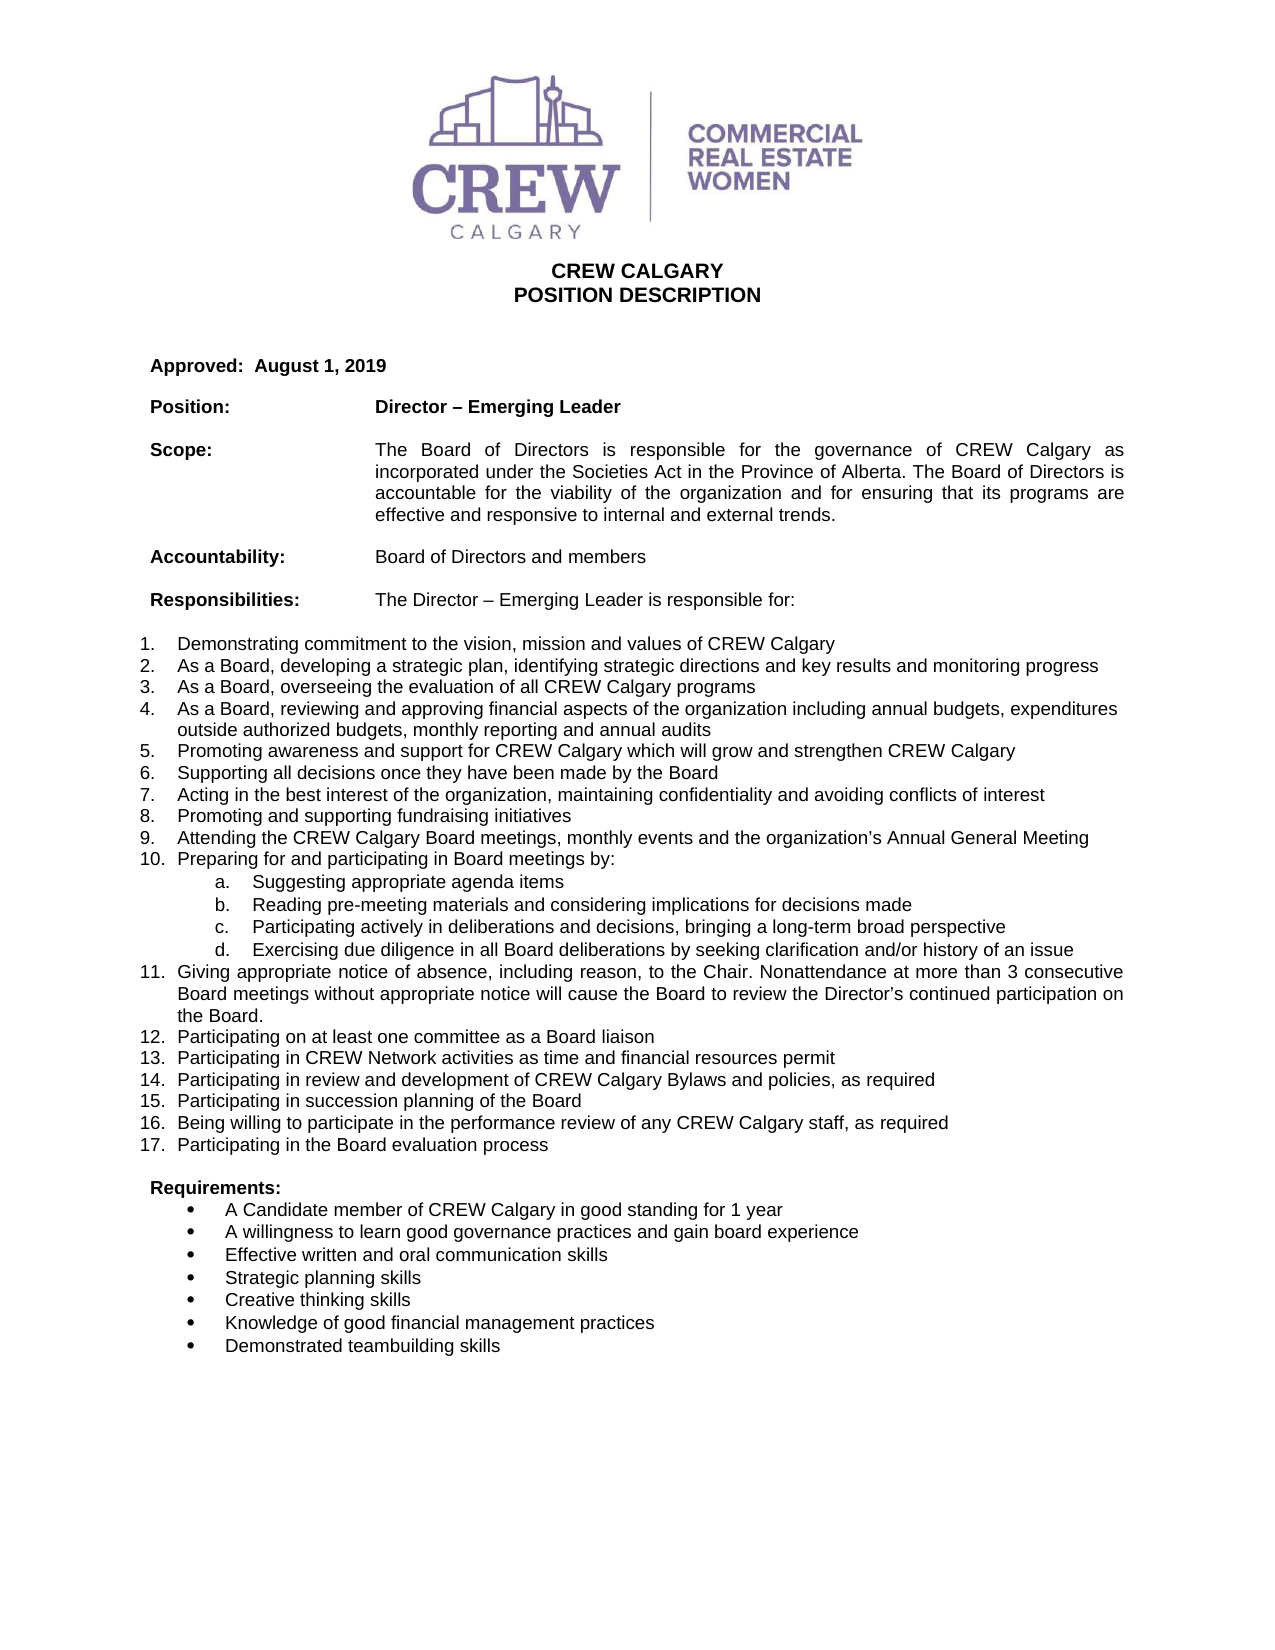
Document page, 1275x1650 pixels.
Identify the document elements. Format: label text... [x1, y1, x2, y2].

list Demonstrated teambuilding skills [187, 1334, 1142, 1357]
list Demonstrating commitment to the vision, mission and values of CREW Calgary [139, 633, 1142, 654]
list Exercising due diligence in all Board deliberations by seeking clarification and/or history of an issue [214, 938, 1142, 961]
list As a Board, overseeing the evaluation of all CREW Calgary programs [139, 676, 1142, 697]
text Scope: The Board of Directors is responsible for the governance of CREW Calgary as incorporated under the Societies Act in the Province of Alberta. The Board of Directors is accountable for the viability of the organization and for ensuring that its programs are effective and responsive to internal and external trends. [150, 439, 1126, 525]
list As a Board, developing a strategic plan, identifying strategic directions and key results and monitoring progress [139, 654, 1124, 676]
list Creative thinking skills [187, 1289, 1142, 1311]
list Suggesting appropriate agenda items [214, 870, 1142, 893]
list Effective written and oral communication skills [187, 1243, 1142, 1266]
list Promoting and supporting fundraising initiatives [139, 806, 1142, 827]
text Accountability: Board of Directors and members [150, 546, 1142, 567]
list As a Board, reviewing and approving financial aspects of the organization including annual budgets, expenditures outside authorized budgets, monthly reporting and annual audits [139, 697, 1126, 741]
list Knowledge of good financial management practices [187, 1311, 1142, 1334]
subtitle CREW CALGARY POSITION DESCRIPTION [513, 259, 761, 307]
list Being willing to participate in the performance review of any CREW Calgary staff, as required [139, 1112, 1142, 1134]
list Giving appropriate notice of absence, including reason, to the Chair. Nonattendance at more than 3 consecutive Board meetings without appropriate notice will cause the Board to review the Director’s continued participation on the Board. [139, 961, 1125, 1026]
text Responsibilities: The Director – Emerging Leader is responsible for: [150, 589, 1142, 611]
list Participating in CREW Network activities as time and financial resources permit [139, 1047, 1142, 1069]
list Participating in succession planning of the Board [139, 1091, 1142, 1112]
list A Candidate member of CREW Calgary in good standing for 1 year [187, 1198, 1142, 1220]
list Preparing for and participating in Board meetings by: [139, 849, 1142, 870]
subtitle Requirements: [150, 1176, 1142, 1198]
list Promoting awareness and support for CREW Calgary which will grow and strengthen CREW Calgary [139, 741, 1142, 762]
list Acting in the best interest of the organization, maintaining confidentiality and avoiding conflicts of interest [139, 784, 1142, 805]
list Attending the CREW Calgary Board meetings, monthly events and the organization’s Annual General Meeting [139, 827, 1126, 849]
picture [412, 75, 863, 239]
list Participating on at least one committee as a Board liaison [139, 1026, 1142, 1047]
list Participating in the Board evaluation process [139, 1134, 1142, 1156]
list Strategic planning skills [187, 1266, 1142, 1289]
text Position: Director – Emerging Leader [150, 396, 1142, 417]
subtitle Approved: August 1, 2019 [150, 355, 426, 377]
list Participating actively in deliberations and decisions, bringing a long-term broad perspective [214, 916, 1142, 938]
list Reading pre-meeting materials and considering implications for decisions made [214, 893, 1142, 916]
list Supporting all decisions once they have been made by the Board [139, 762, 1142, 784]
list A willingness to learn good governance practices and gain board experience [187, 1220, 1142, 1243]
list Participating in review and development of CREW Calgary Bylaws and policies, as required [139, 1069, 1142, 1091]
